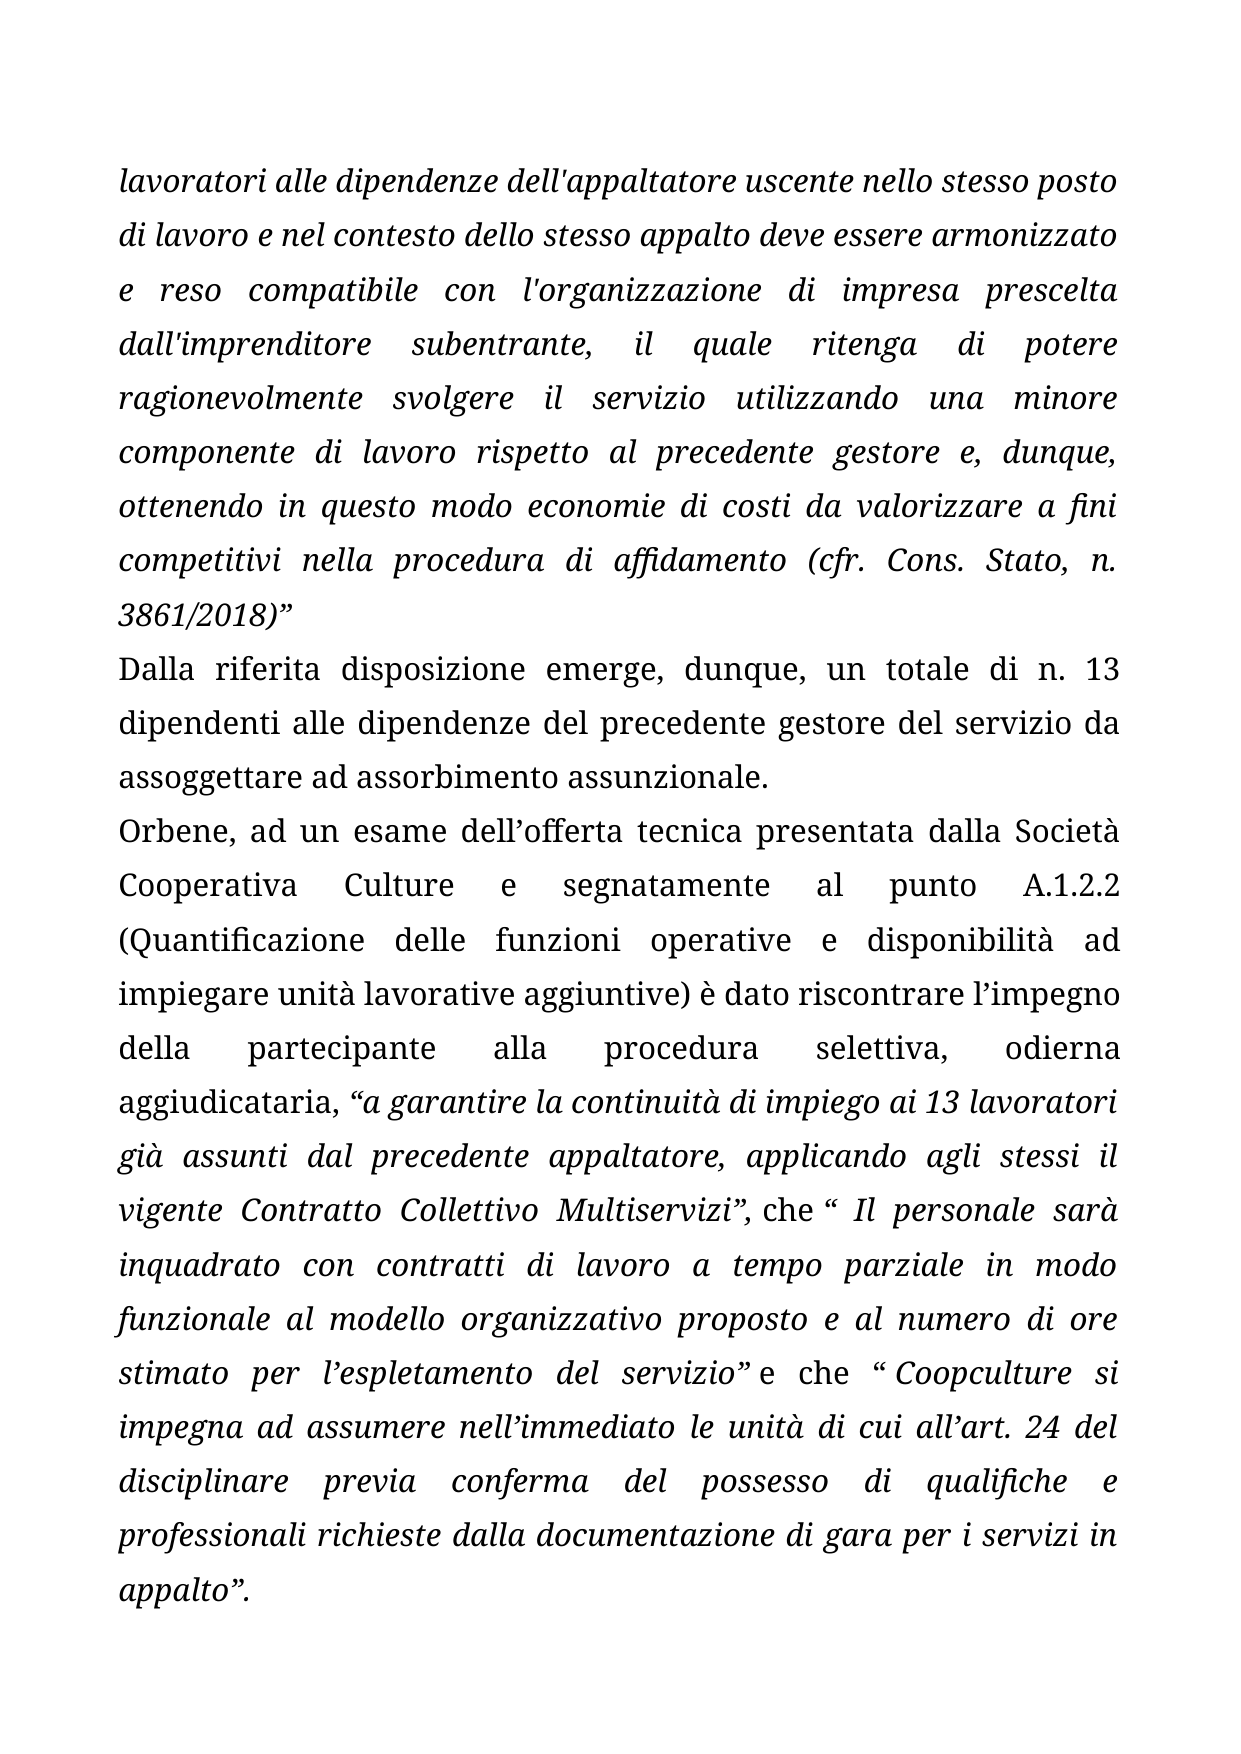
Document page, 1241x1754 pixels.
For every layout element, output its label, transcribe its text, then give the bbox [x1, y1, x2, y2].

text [118, 148, 1122, 635]
text Orbene, ad un esame dell’offerta tecnica presentata dalla Società Cooperativa Culture e segnatamente al punto A.1.2.2 (Quantificazione delle funzioni operative e disponibilità ad impiegare unità lavorative aggiuntive) è dato riscontrare l’impegno della partecipante alla procedura selettiva, odierna aggiudicataria, “a garantire la continuità di impiego ai 13 lavoratori già assunti dal precedente appaltatore, applicando agli stessi il vigente Contratto Collettivo Multiservizi”, che “ Il personale sarà inquadrato con contratti di lavoro a tempo parziale in modo funzionale al modello organizzativo proposto e al numero di ore stimato per l’espletamento del servizio” e che “ Coopculture si impegna ad assumere nell’immediato le unità di cui all’art. 24 del disciplinare previa conferma del possesso di qualifiche e professionali richieste dalla documentazione di gara per i servizi in appalto”. [118, 798, 1122, 1610]
text Dalla riferita disposizione emerge, dunque, un totale di n. 13 dipendenti alle dipendenze del precedente gestore del servizio da assoggettare ad assorbimento assunzionale. [118, 635, 1122, 798]
